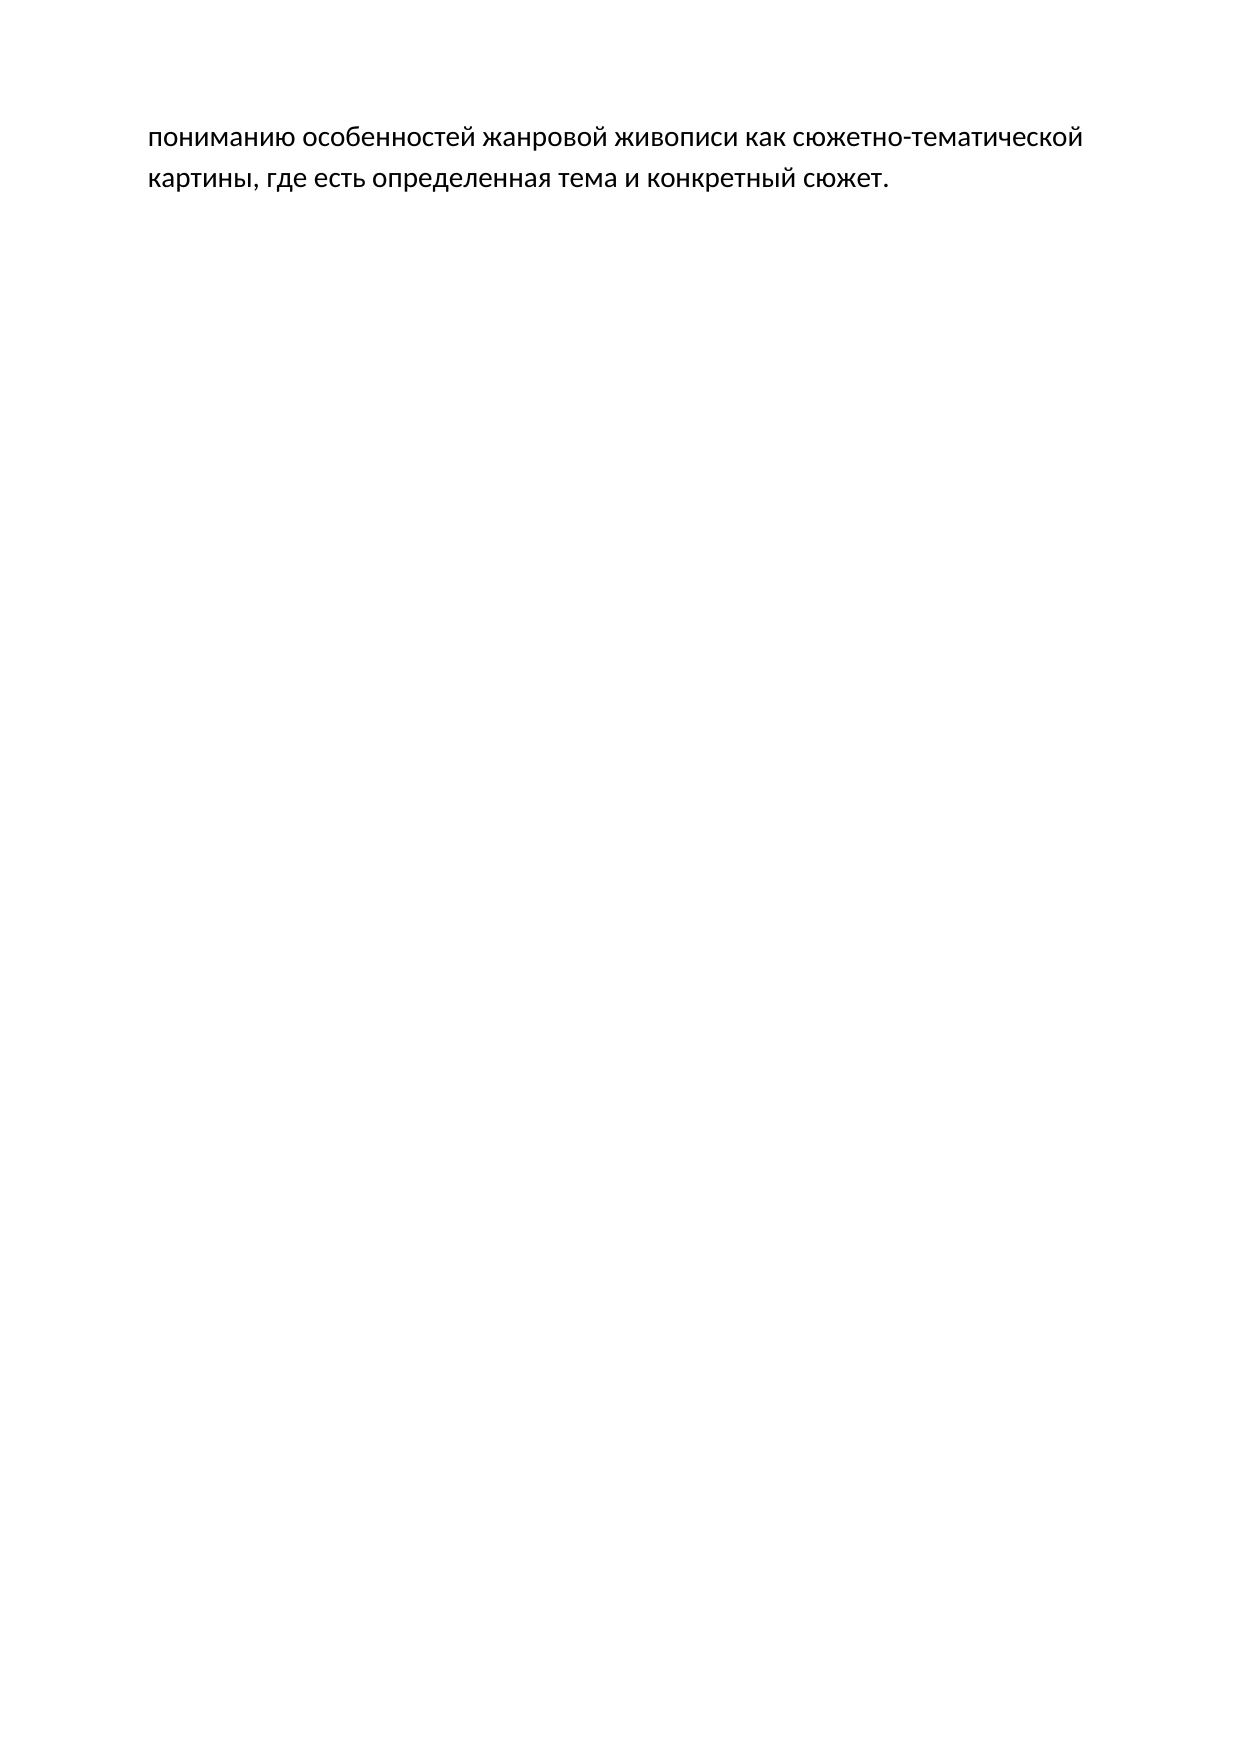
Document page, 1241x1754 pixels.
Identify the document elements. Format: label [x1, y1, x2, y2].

text [148, 118, 1152, 195]
